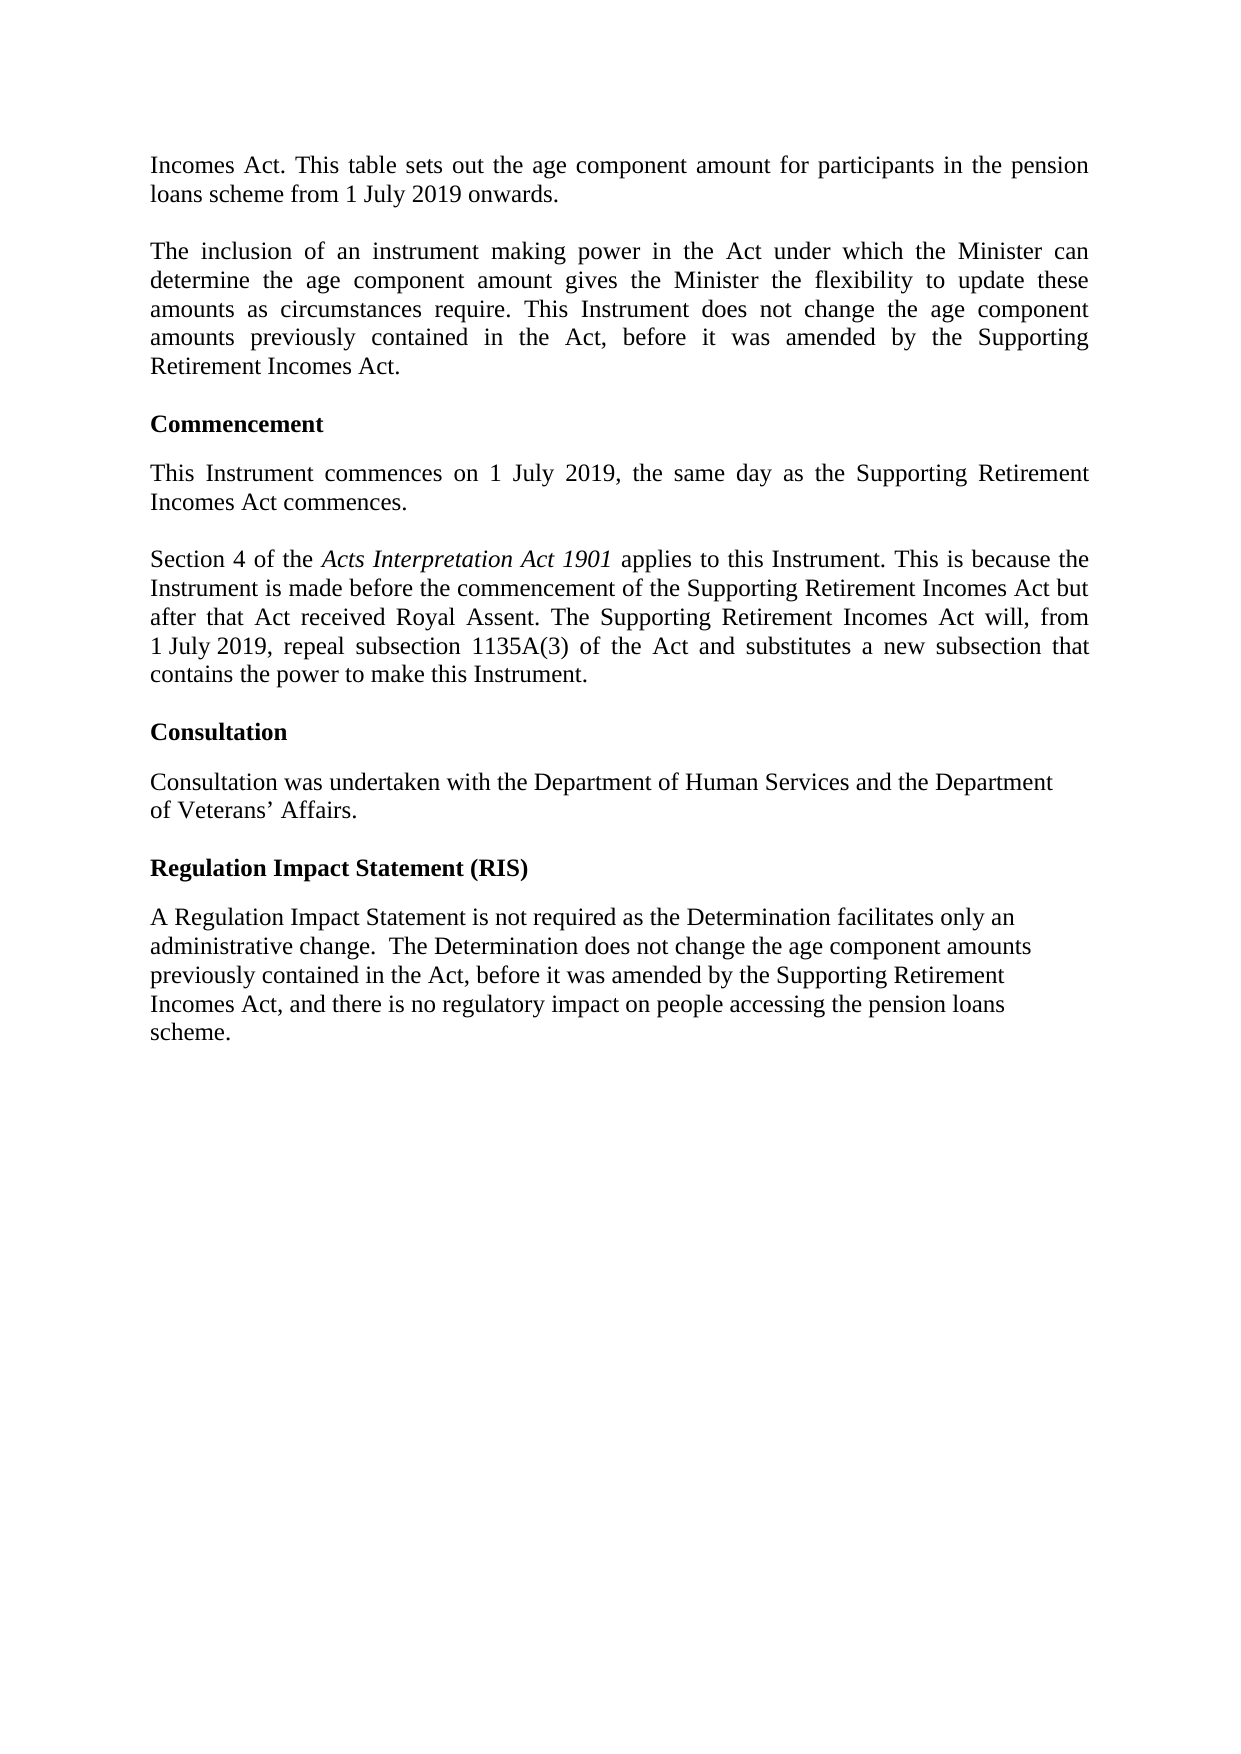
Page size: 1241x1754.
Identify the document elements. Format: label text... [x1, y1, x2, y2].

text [150, 150, 1090, 207]
text A Regulation Impact Statement is not required as the Determination facilitates only an administrative change. The Determination does not change the age component amounts previously contained in the Act, before it was amended by the Supporting Retirement Incomes Act, and there is no regulatory impact on people accessing the pension loans scheme. [150, 902, 1090, 1046]
text The inclusion of an instrument making power in the Act under which the Minister can determine the age component amount gives the Minister the flexibility to update these amounts as circumstances require. This Instrument does not change the age component amounts previously contained in the Act, before it was amended by the Supporting Retirement Incomes Act. [150, 236, 1090, 380]
text Section 4 of the Acts Interpretation Act 1901 applies to this Instrument. This is because the Instrument is made before the commencement of the Supporting Retirement Incomes Act but after that Act received Royal Assent. The Supporting Retirement Incomes Act will, from 1 July 2019, repeal subsection 1135A(3) of the Act and substitutes a new subsection that contains the power to make this Instrument. [150, 544, 1090, 688]
text Consultation [150, 717, 1090, 746]
text Regulation Impact Statement (RIS) [150, 853, 1090, 882]
text This Instrument commences on 1 July 2019, the same day as the Supporting Retirement Incomes Act commences. [150, 458, 1090, 516]
text Consultation was undertaken with the Department of Human Services and the Department of Veterans’ Affairs. [150, 767, 1090, 824]
text Commencement [150, 409, 1090, 437]
